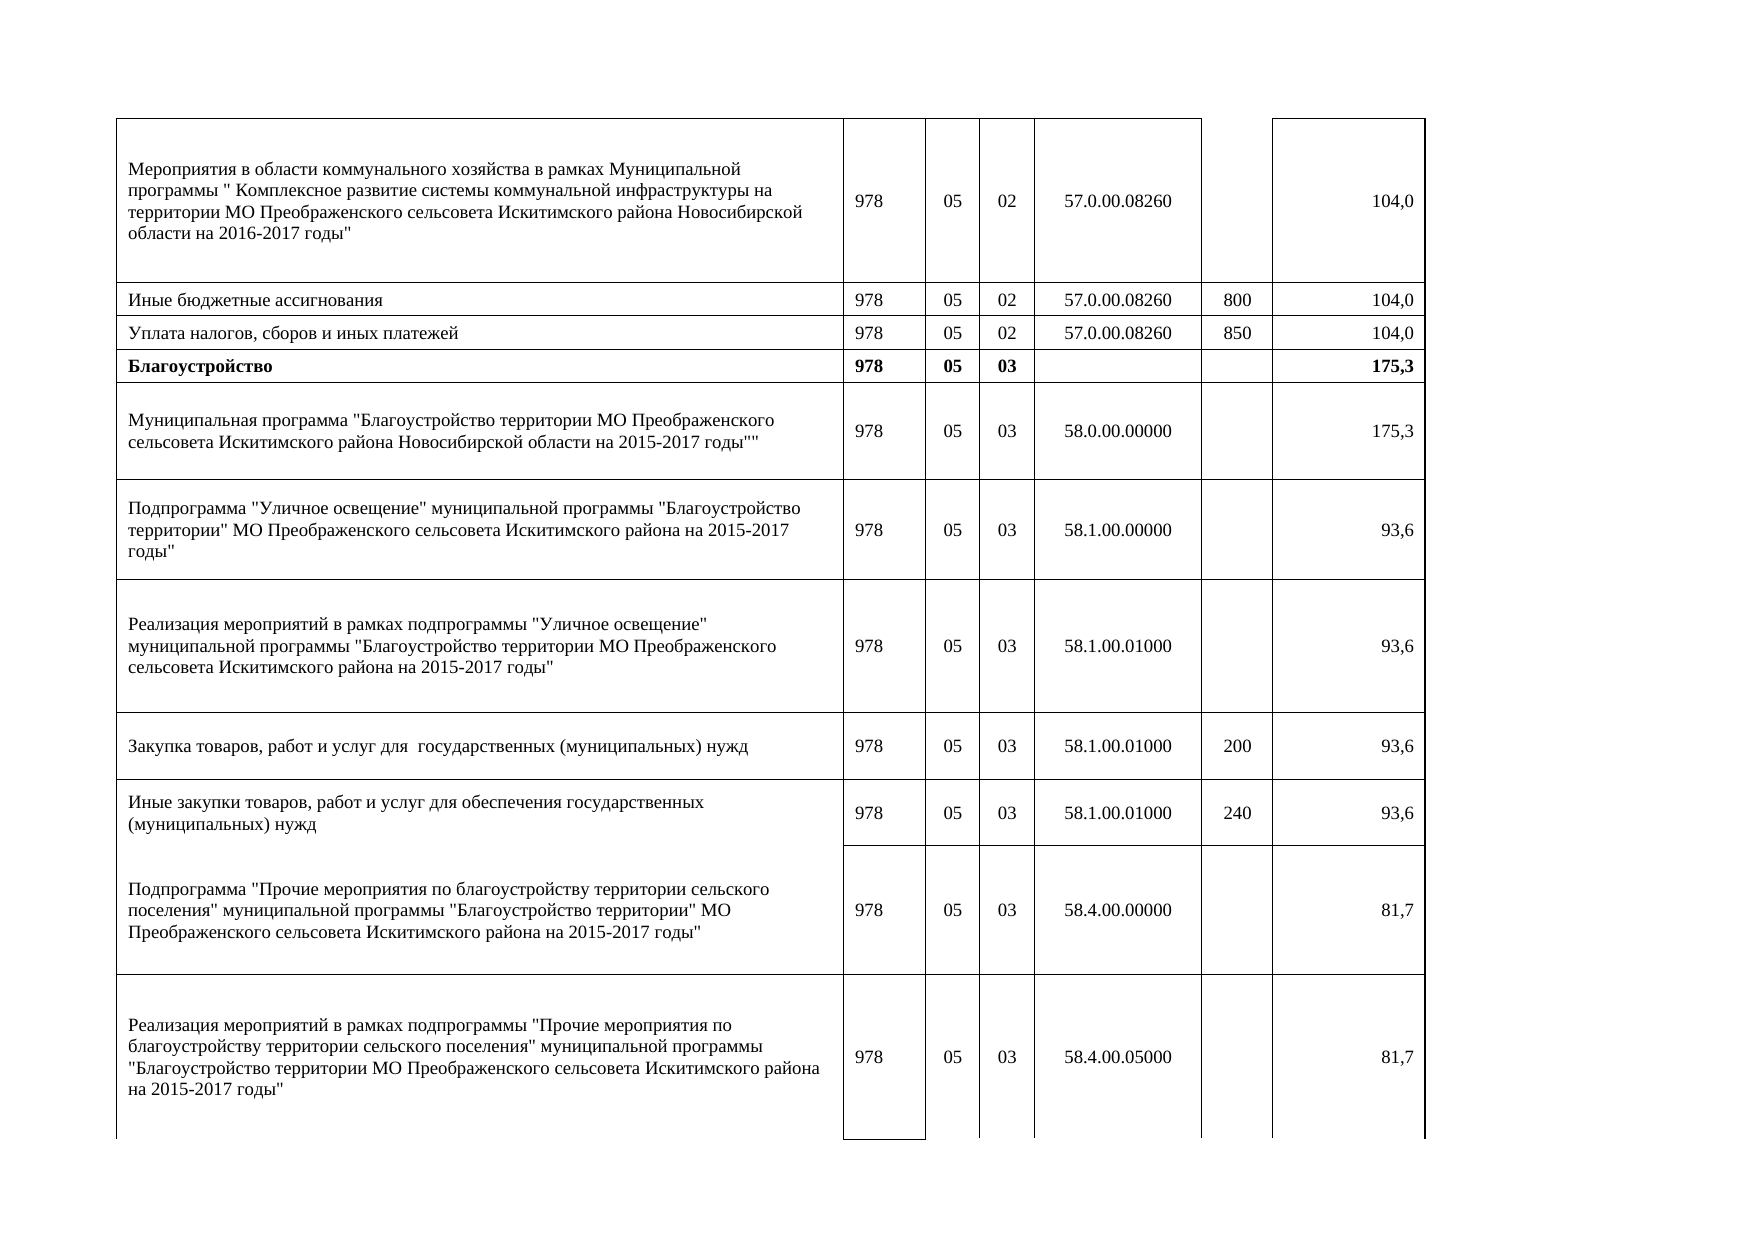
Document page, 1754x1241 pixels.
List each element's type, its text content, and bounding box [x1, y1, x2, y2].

table_cell 978 [844, 350, 925, 382]
table_cell Закупка товаров, работ и услуг для государственных (муниципальных) нужд [117, 713, 843, 778]
table_cell 104,0 [1273, 283, 1424, 315]
table_cell 05 [926, 350, 979, 382]
table_cell 05 [926, 480, 979, 579]
table_cell 175,3 [1273, 383, 1424, 479]
table_cell 03 [980, 383, 1034, 479]
table_cell Реализация мероприятий в рамках подпрограммы "Прочие мероприятия по благоустройству территории сельского поселения" муниципальной программы "Благоустройство территории МО Преображенского сельсовета Искитимского района на 2015-2017 годы" [117, 975, 843, 1139]
table_cell Иные закупки товаров, работ и услуг для обеспечения государственных (муниципальных) нужд [117, 780, 843, 845]
table_cell 05 [926, 119, 979, 282]
table_cell 978 [844, 580, 925, 712]
table_cell [1202, 846, 1272, 973]
table_cell 175,3 [1273, 350, 1424, 382]
table_cell [1202, 975, 1273, 1139]
table_cell 81,7 [1273, 846, 1424, 973]
table_cell 57.0.00.08260 [1035, 283, 1201, 315]
table_cell 05 [926, 846, 979, 973]
table_cell [1202, 118, 1272, 282]
table_cell [1202, 383, 1272, 479]
table_cell 58.1.00.01000 [1035, 580, 1201, 712]
table_cell Подпрограмма "Уличное освещение" муниципальной программы "Благоустройство территории" МО Преображенского сельсовета Искитимского района на 2015-2017 годы" [117, 480, 843, 579]
table_cell Подпрограмма "Прочие мероприятия по благоустройству территории сельского поселения" муниципальной программы "Благоустройство территории" МО Преображенского сельсовета Искитимского района на 2015-2017 годы" [117, 845, 843, 973]
table_cell 58.0.00.00000 [1035, 383, 1201, 479]
table_cell [1202, 480, 1272, 579]
table_cell 05 [926, 316, 979, 349]
table_cell 978 [844, 480, 925, 579]
table_cell 57.0.00.08260 [1035, 119, 1201, 282]
table_cell 57.0.00.08260 [1035, 316, 1201, 349]
table_cell 58.1.00.01000 [1035, 713, 1201, 778]
table_cell [1035, 350, 1201, 382]
table_cell 978 [844, 780, 925, 845]
table_cell 03 [980, 846, 1034, 973]
table_cell 978 [844, 713, 925, 778]
table_cell 978 [844, 846, 925, 973]
table_cell 58.1.00.00000 [1035, 480, 1201, 579]
table_cell 978 [844, 283, 925, 315]
table_cell 104,0 [1273, 119, 1424, 282]
table_cell 240 [1202, 780, 1272, 845]
table_cell [1202, 350, 1272, 382]
table_cell 93,6 [1273, 580, 1424, 712]
table_cell Муниципальная программа "Благоустройство территории МО Преображенского сельсовета Искитимского района Новосибирской области на 2015-2017 годы"" [117, 383, 843, 479]
table_cell 93,6 [1273, 713, 1424, 778]
table_cell 05 [926, 383, 979, 479]
table_cell Уплата налогов, сборов и иных платежей [117, 316, 843, 349]
table_cell 05 [926, 975, 980, 1139]
table_cell 978 [844, 316, 925, 349]
table_cell 05 [926, 580, 979, 712]
table_cell 978 [844, 119, 925, 282]
table_cell 978 [844, 383, 925, 479]
table_cell 03 [980, 350, 1034, 382]
table_cell 05 [926, 780, 979, 845]
table_cell 02 [980, 283, 1034, 315]
table_cell 978 [844, 975, 925, 1139]
table_cell 03 [980, 975, 1034, 1139]
table_cell 03 [980, 580, 1034, 712]
table_cell 02 [980, 119, 1034, 282]
table_cell 03 [980, 780, 1034, 845]
table_cell 02 [980, 316, 1034, 349]
table_cell 58.1.00.01000 [1035, 780, 1201, 845]
table_cell 05 [926, 283, 979, 315]
table_cell 05 [926, 713, 979, 778]
table_cell Иные бюджетные ассигнования [117, 283, 843, 315]
table_cell 104,0 [1273, 316, 1424, 349]
table_cell 800 [1202, 283, 1272, 315]
table_cell Мероприятия в области коммунального хозяйства в рамках Муниципальной программы " Комплексное развитие системы коммунальной инфраструктуры на территории МО Преображенского сельсовета Искитимского района Новосибирской области на 2016-2017 годы" [117, 119, 843, 282]
table_cell 03 [980, 480, 1034, 579]
table_cell Благоустройство [117, 350, 843, 382]
table_cell Реализация мероприятий в рамках подпрограммы "Уличное освещение" муниципальной программы "Благоустройство территории МО Преображенского сельсовета Искитимского района на 2015-2017 годы" [117, 580, 843, 712]
table_cell 58.4.00.00000 [1035, 846, 1201, 973]
table_cell 03 [980, 713, 1034, 778]
table_cell 93,6 [1273, 480, 1424, 579]
table_cell 200 [1202, 713, 1272, 778]
table_cell 81,7 [1273, 975, 1424, 1139]
table_cell 58.4.00.05000 [1034, 975, 1202, 1139]
table_cell 93,6 [1273, 780, 1424, 845]
table_cell [1202, 580, 1272, 712]
table_cell 850 [1202, 316, 1272, 349]
